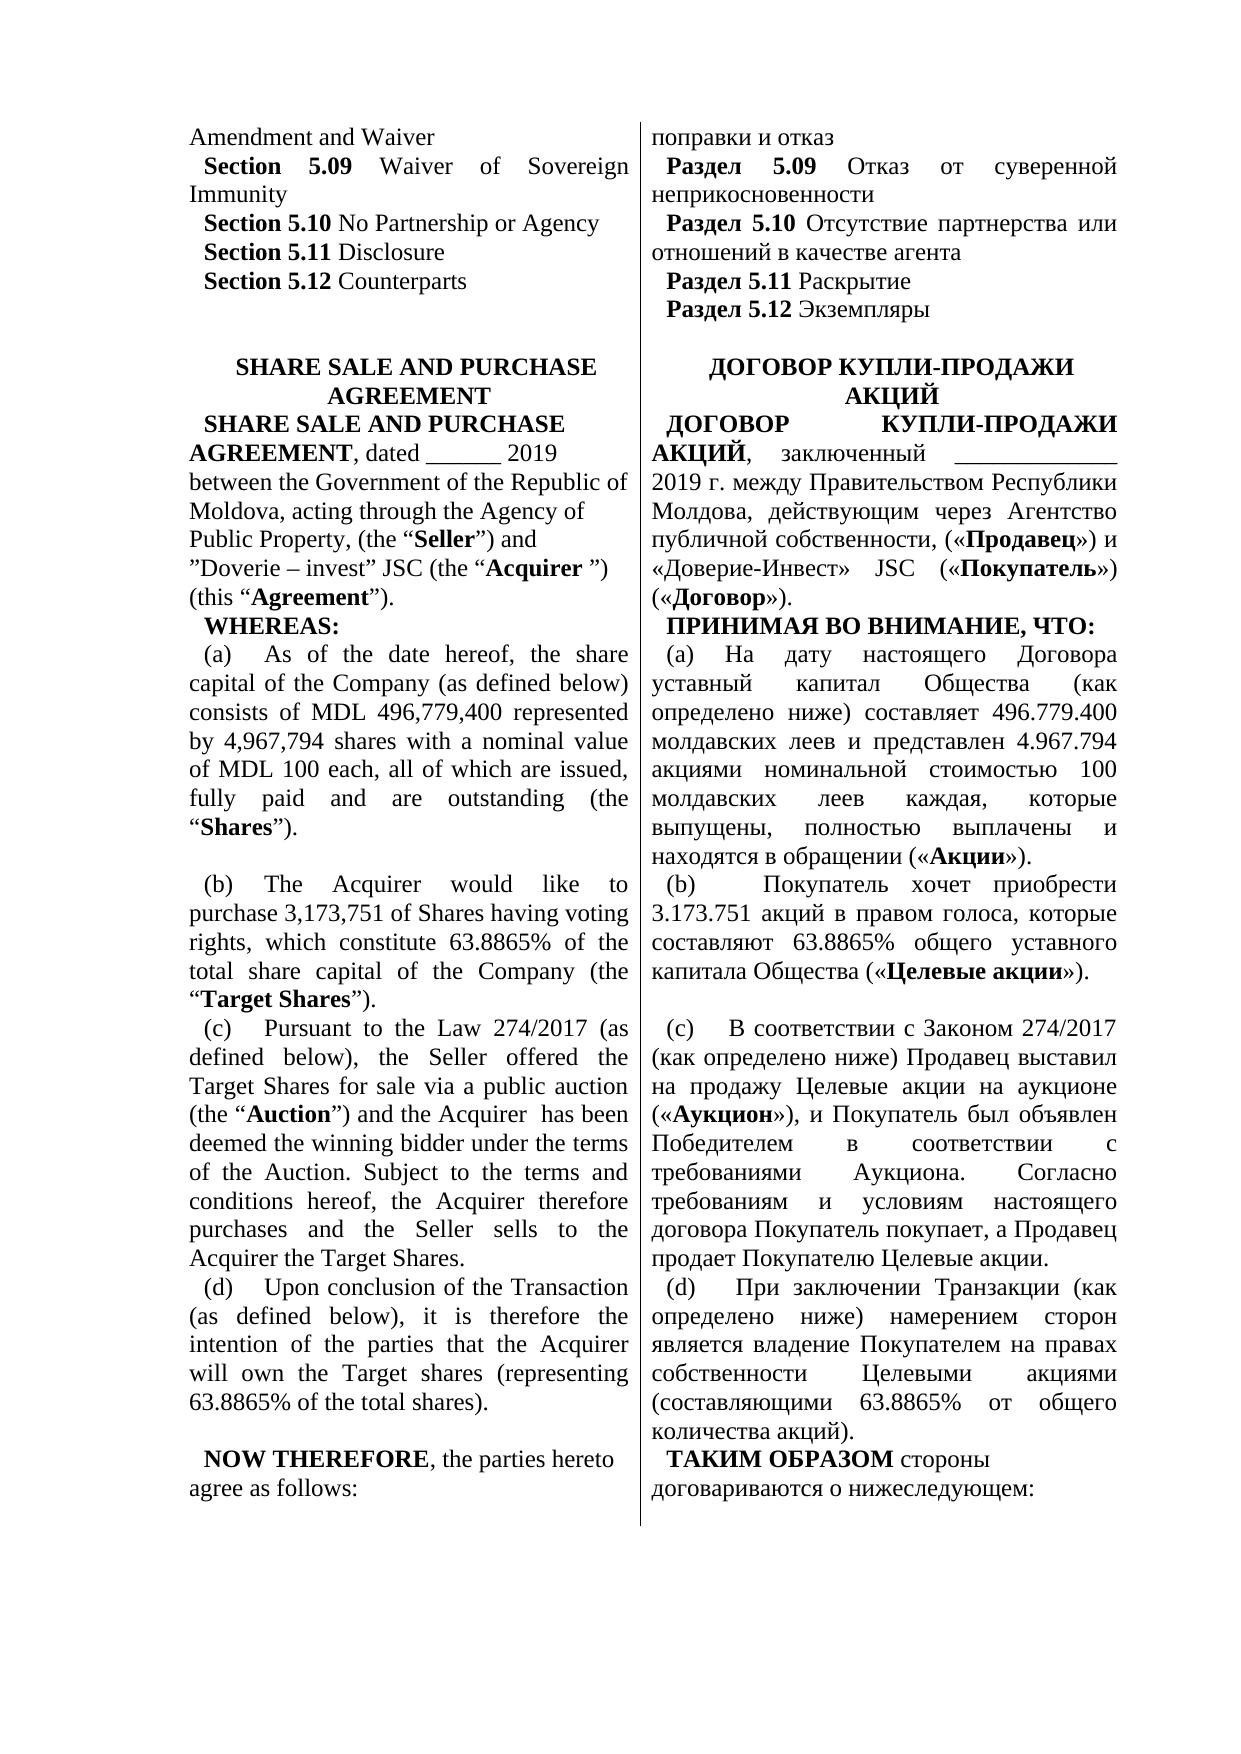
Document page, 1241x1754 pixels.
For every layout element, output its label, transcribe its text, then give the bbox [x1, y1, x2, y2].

table_cell ДОГОВОР КУПЛИ-ПРОДАЖИ АКЦИЙ, заключенный _____________ 2019 г. между Правительством Республики Молдова, действующим через Агентство публичной собственности, («Продавец») и «Доверие-Инвест» JSC («Покупатель») («Договор»). [641, 410, 1128, 611]
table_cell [641, 122, 1128, 352]
table_cell Pursuant to the Law 274/2017 (as defined below), the Seller offered the Target Shares for sale via a public auction (the “Auction”) and the Acquirer has been deemed the winning bidder under the terms of the Auction. Subject to the terms and conditions hereof, the Acquirer therefore purchases and the Seller sells to the Acquirer the Target Shares. [178, 1013, 640, 1272]
table_cell ТАКИМ ОБРАЗОМ стороны договариваются о нижеследующем: [641, 1445, 1128, 1526]
table_cell (c) В соответствии с Законом 274/2017 (как определено ниже) Продавец выставил на продажу Целевые акции на аукционе («Аукцион»), и Покупатель был объявлен Победителем в соответствии с требованиями Аукциона. Согласно требованиям и условиям настоящего договора Покупатель покупает, а Продавец продает Покупателю Целевые акции. [641, 1013, 1128, 1272]
table_cell ПРИНИМАЯ ВО ВНИМАНИЕ, ЧТО: [641, 611, 1128, 639]
table_cell (d) При заключении Транзакции (как определено ниже) намерением сторон является владение Покупателем на правах собственности Целевыми акциями (составляющими 63.8865% от общего количества акций). [641, 1272, 1128, 1444]
table_cell SHARE SALE AND PURCHASE AGREEMENT [178, 352, 640, 409]
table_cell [178, 122, 640, 352]
table_cell ДОГОВОР КУПЛИ-ПРОДАЖИ АКЦИЙ [641, 352, 1128, 409]
table_cell (a) На дату настоящего Договора уставный капитал Общества (как определено ниже) составляет 496.779.400 молдавских леев и представлен 4.967.794 акциями номинальной стоимостью 100 молдавских леев каждая, которые выпущены, полностью выплачены и находятся в обращении («Акции»). [641, 640, 1128, 869]
table_cell As of the date hereof, the share capital of the Company (as defined below) consists of MDL 496,779,400 represented by 4,967,794 shares with a nominal value of MDL 100 each, all of which are issued, fully paid and are outstanding (the “Shares”). [178, 640, 640, 869]
table_cell (b) Покупатель хочет приобрести 3.173.751 акций в правом голоса, которые составляют 63.8865% общего уставного капитала Общества («Целевые акции»). [641, 870, 1128, 1013]
table_cell SHARE SALE AND PURCHASE AGREEMENT, dated ______ 2019 between the Government of the Republic of Moldova, acting through the Agency of Public Property, (the “Seller”) and ”Doverie – invest” JSC (the “Acquirer ”) (this “Agreement”). [178, 410, 640, 611]
table_cell WHEREAS: [178, 611, 640, 639]
table_cell Upon conclusion of the Transaction (as defined below), it is therefore the intention of the parties that the Acquirer will own the Target shares (representing 63.8865% of the total shares). [178, 1272, 640, 1444]
table_cell The Acquirer would like to purchase 3,173,751 of Shares having voting rights, which constitute 63.8865% of the total share capital of the Company (the “Target Shares”). [178, 870, 640, 1013]
table_cell NOW THEREFORE, the parties hereto agree as follows: [178, 1445, 640, 1526]
